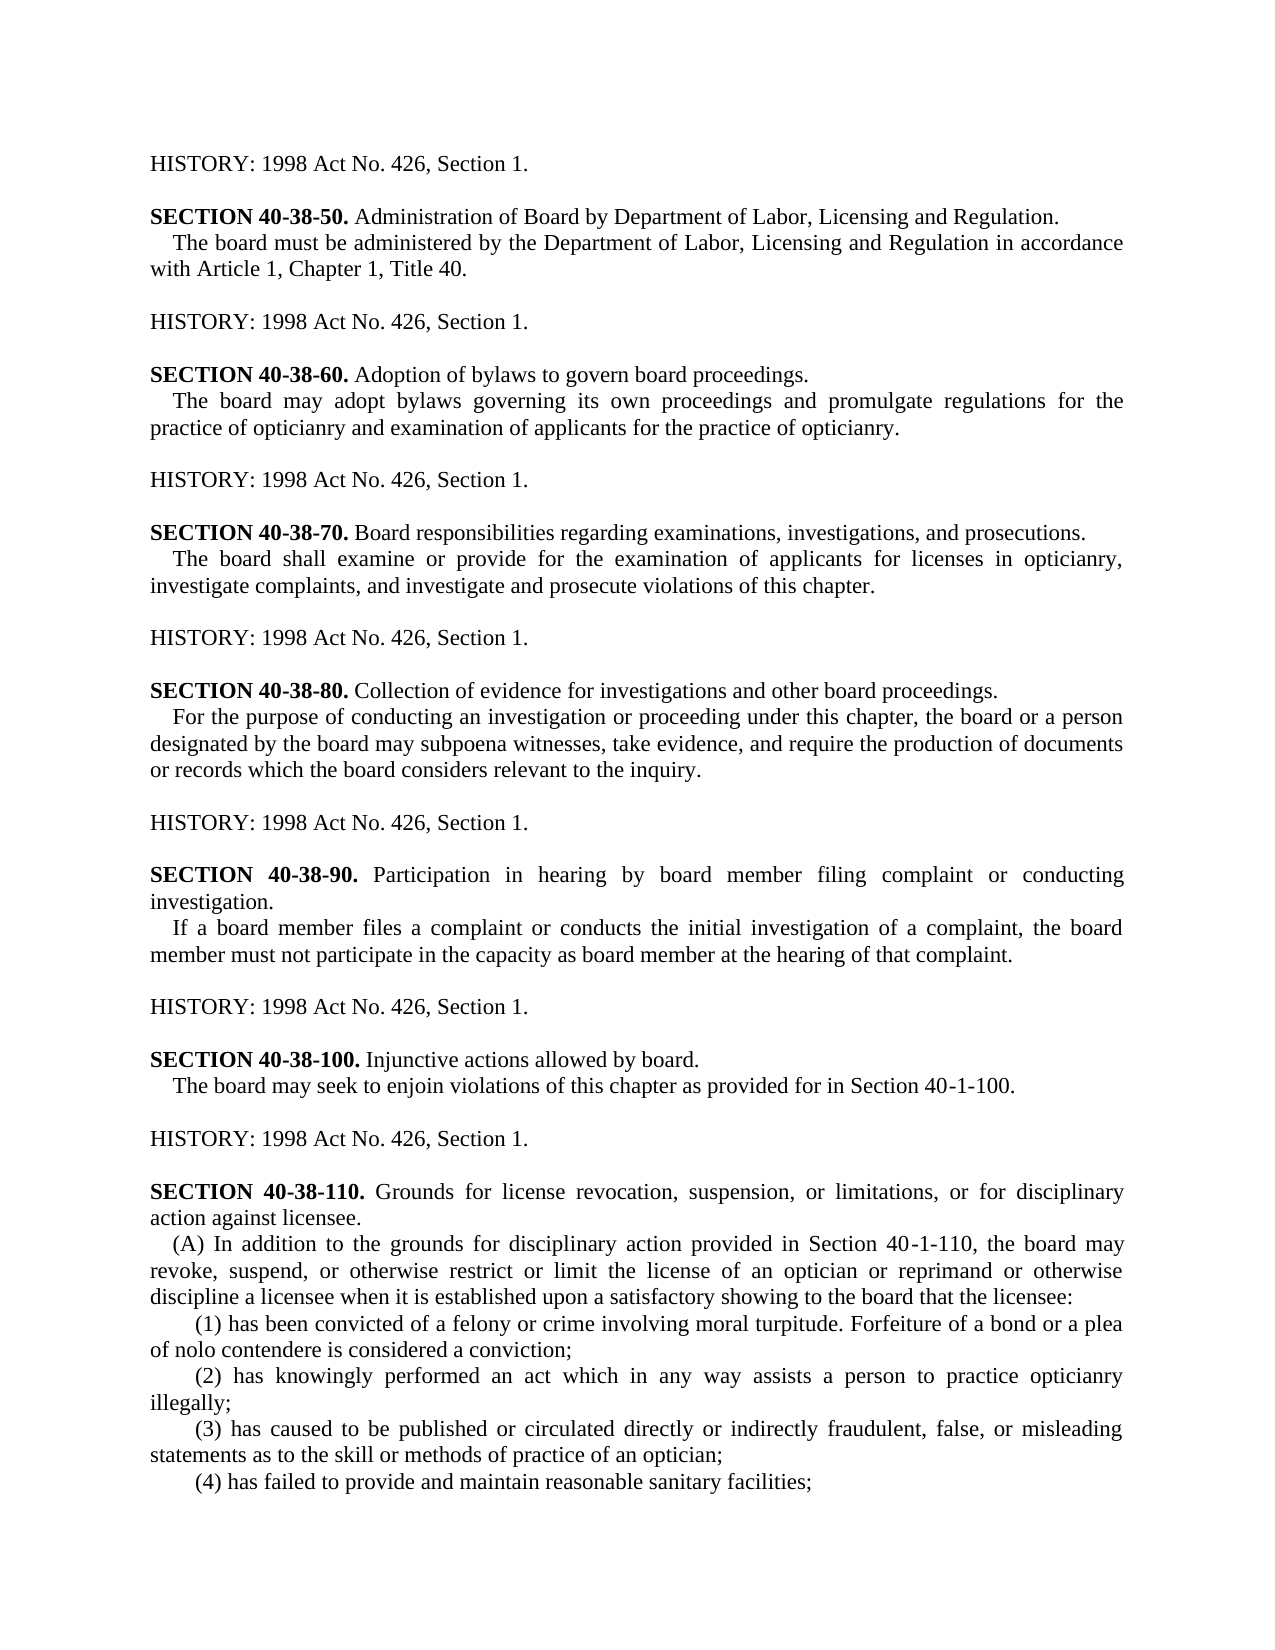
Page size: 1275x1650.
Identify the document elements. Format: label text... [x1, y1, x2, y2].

text HISTORY: 1998 Act No. 426, Section 1. [150, 308, 1125, 334]
text (2) has knowingly performed an act which in any way assists a person to practice opticianry illegally; [150, 1362, 1125, 1415]
text (4) has failed to provide and maintain reasonable sanitary facilities; [150, 1468, 1125, 1494]
text SECTION 40-38-50. Administration of Board by Department of Labor, Licensing and Regulation. [150, 203, 1125, 229]
text SECTION 40-38-80. Collection of evidence for investigations and other board proceedings. [150, 677, 1125, 703]
text HISTORY: 1998 Act No. 426, Section 1. [150, 993, 1125, 1020]
text SECTION 40-38-60. Adoption of bylaws to govern board proceedings. [150, 361, 1125, 387]
text SECTION 40-38-100. Injunctive actions allowed by board. [150, 1046, 1125, 1072]
text The board may adopt bylaws governing its own proceedings and promulgate regulations for the practice of opticianry and examination of applicants for the practice of opticianry. [150, 387, 1125, 440]
text SECTION 40-38-110. Grounds for license revocation, suspension, or limitations, or for disciplinary action against licensee. [150, 1178, 1125, 1231]
text HISTORY: 1998 Act No. 426, Section 1. [150, 150, 1125, 176]
text HISTORY: 1998 Act No. 426, Section 1. [150, 624, 1125, 651]
text HISTORY: 1998 Act No. 426, Section 1. [150, 809, 1125, 835]
text HISTORY: 1998 Act No. 426, Section 1. [150, 1125, 1125, 1151]
text SECTION 40-38-90. Participation in hearing by board member filing complaint or conducting investigation. [150, 862, 1125, 914]
text The board may seek to enjoin violations of this chapter as provided for in Section 40-1-100. [150, 1072, 1125, 1099]
text For the purpose of conducting an investigation or proceeding under this chapter, the board or a person designated by the board may subpoena witnesses, take evidence, and require the production of documents or records which the board considers relevant to the inquiry. [150, 703, 1125, 782]
text (1) has been convicted of a felony or crime involving moral turpitude. Forfeiture of a bond or a plea of nolo contendere is considered a conviction; [150, 1309, 1125, 1362]
text SECTION 40-38-70. Board responsibilities regarding examinations, investigations, and prosecutions. [150, 519, 1125, 545]
text If a board member files a complaint or conducts the initial investigation of a complaint, the board member must not participate in the capacity as board member at the hearing of that complaint. [150, 914, 1125, 967]
text (3) has caused to be published or circulated directly or indirectly fraudulent, false, or misleading statements as to the skill or methods of practice of an optician; [150, 1415, 1125, 1468]
text HISTORY: 1998 Act No. 426, Section 1. [150, 466, 1125, 493]
text The board must be administered by the Department of Labor, Licensing and Regulation in accordance with Article 1, Chapter 1, Title 40. [150, 229, 1125, 282]
text The board shall examine or provide for the examination of applicants for licenses in opticianry, investigate complaints, and investigate and prosecute violations of this chapter. [150, 545, 1125, 598]
text (A) In addition to the grounds for disciplinary action provided in Section 40-1-110, the board may revoke, suspend, or otherwise restrict or limit the license of an optician or reprimand or otherwise discipline a licensee when it is established upon a satisfactory showing to the board that the licensee: [150, 1231, 1125, 1309]
